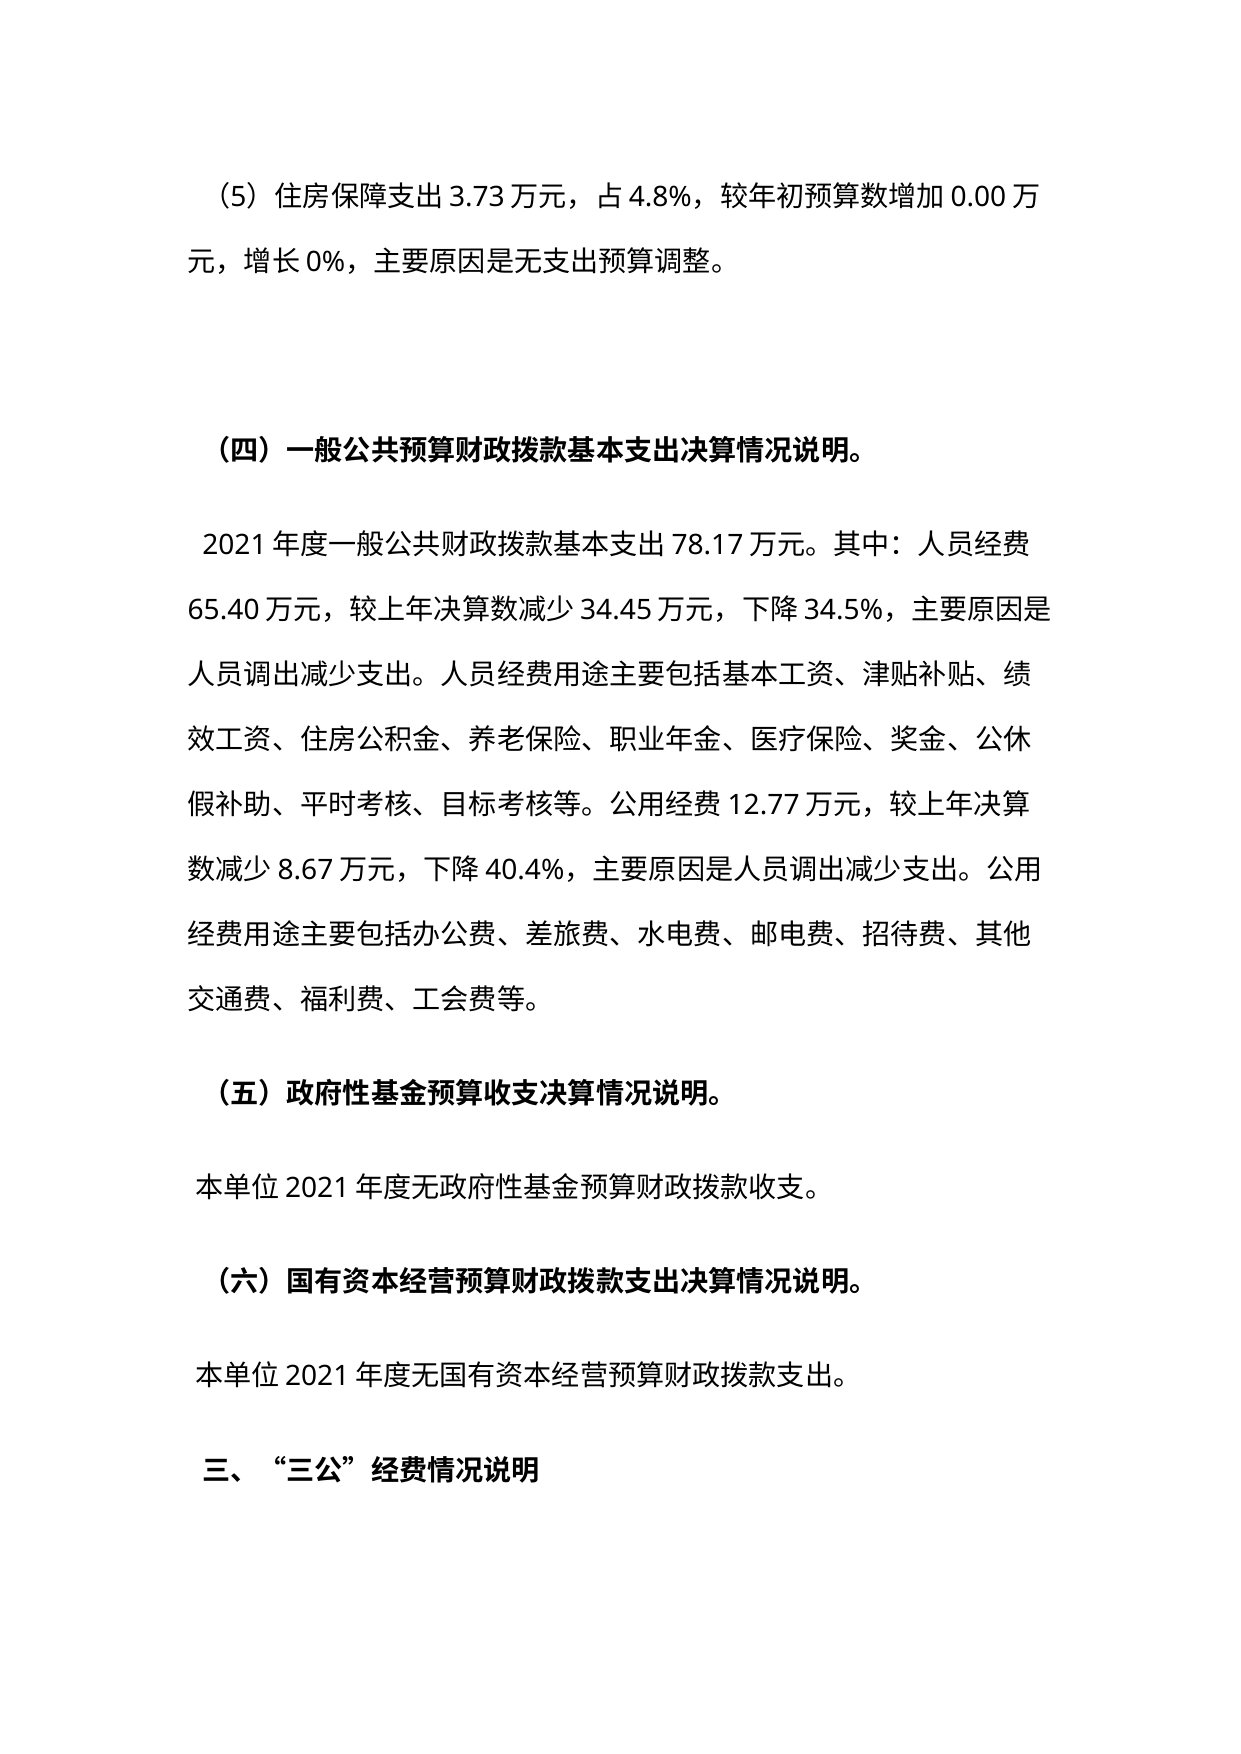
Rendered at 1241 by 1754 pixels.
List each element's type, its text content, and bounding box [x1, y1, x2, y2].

text 三、“三公”经费情况说明 [187, 1435, 1053, 1500]
text （六）国有资本经营预算财政拨款支出决算情况说明。 [187, 1247, 1053, 1312]
text 2021年度一般公共财政拨款基本支出78.17万元。其中：人员经费65.40万元，较上年决算数减少34.45万元，下降34.5%，主要原因是人员调出减少支出。人员经费用途主要包括基本工资、津贴补贴、绩效工资、住房公积金、养老保险、职业年金、医疗保险、奖金、公休假补助、平时考核、目标考核等。公用经费12.77万元，较上年决算数减少8.67万元，下降40.4%，主要原因是人员调出减少支出。公用经费用途主要包括办公费、差旅费、水电费、邮电费、招待费、其他交通费、福利费、工会费等。 [187, 509, 1053, 1029]
text （四）一般公共预算财政拨款基本支出决算情况说明。 [187, 415, 1053, 480]
text 本单位2021年度无政府性基金预算财政拨款收支。 [187, 1153, 1053, 1218]
text 本单位2021年度无国有资本经营预算财政拨款支出。 [187, 1341, 1053, 1406]
text （五）政府性基金预算收支决算情况说明。 [187, 1059, 1053, 1124]
text （5）住房保障支出3.73万元，占4.8%，较年初预算数增加0.00万元，增长0%，主要原因是无支出预算调整。 [187, 162, 1053, 292]
